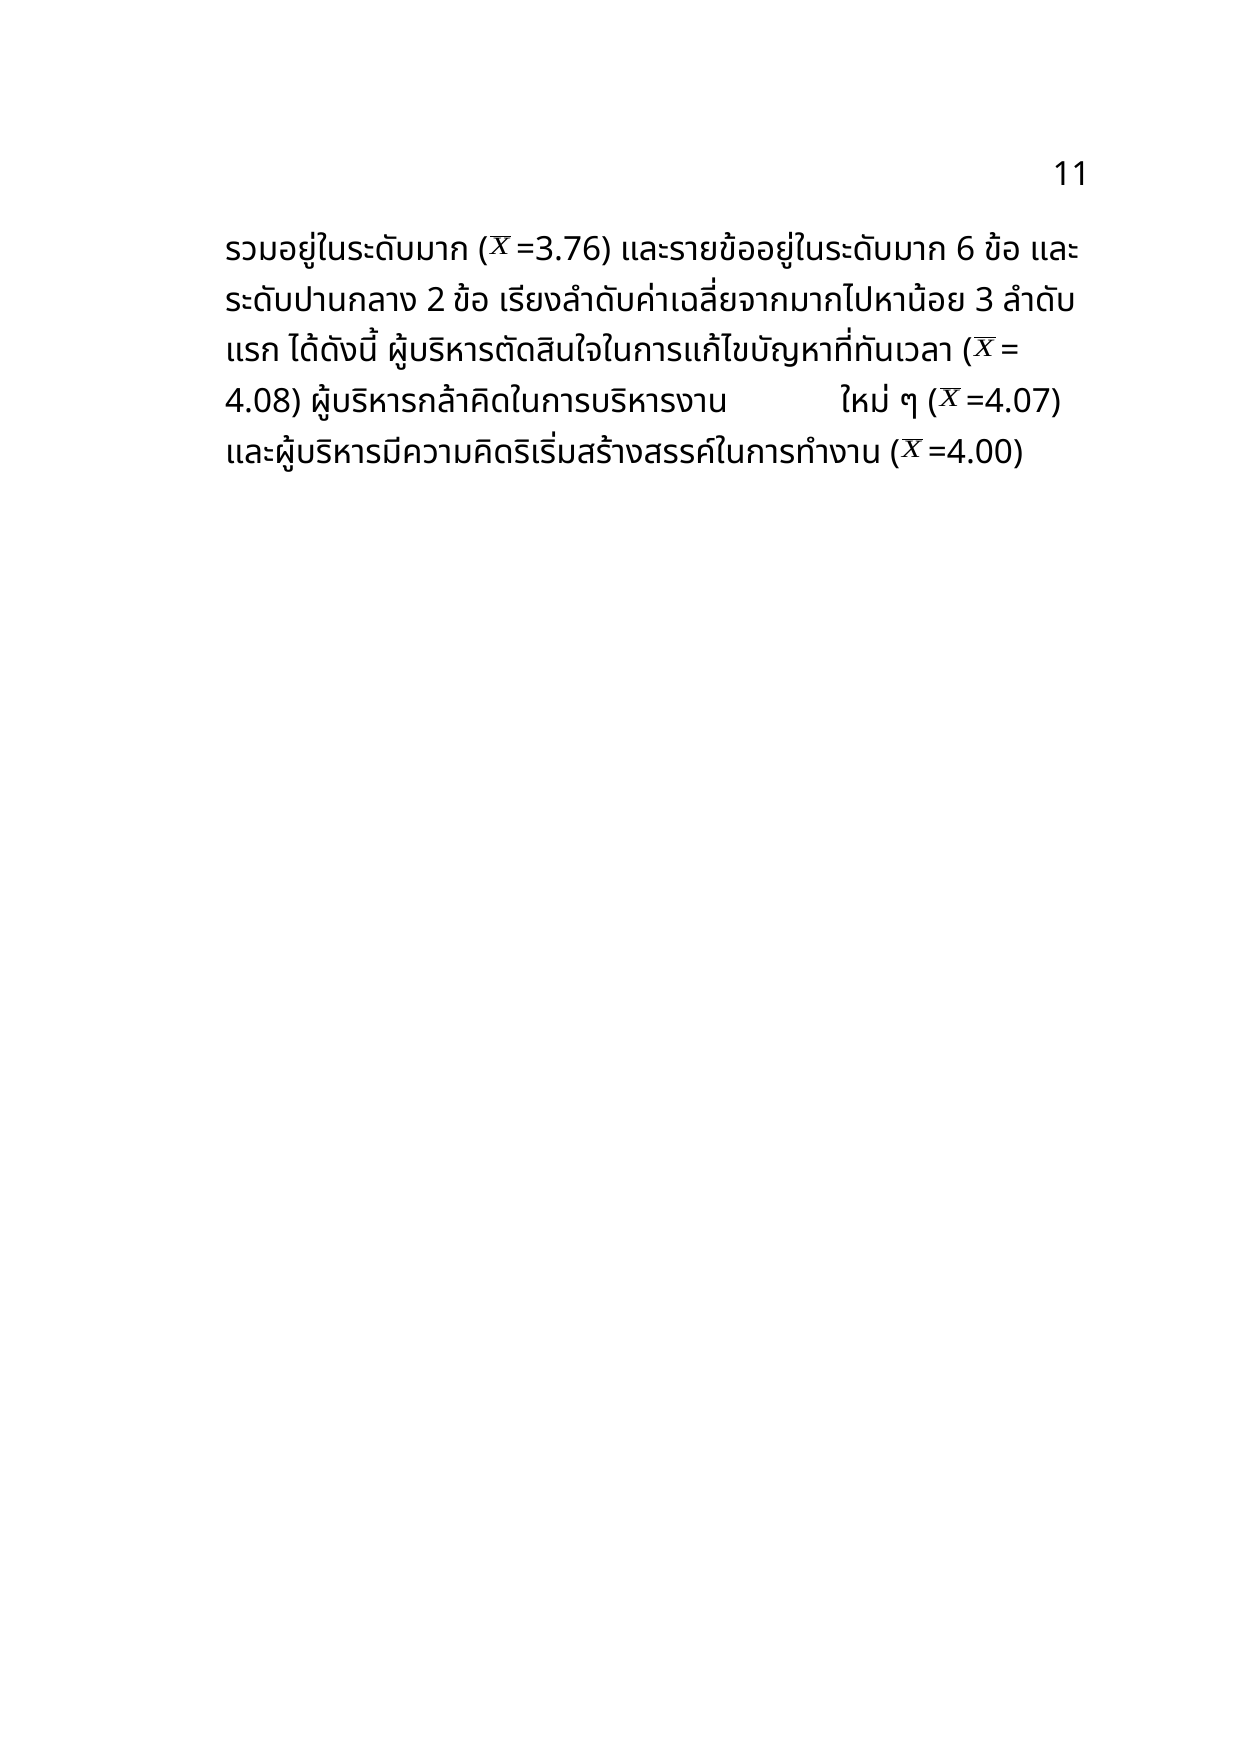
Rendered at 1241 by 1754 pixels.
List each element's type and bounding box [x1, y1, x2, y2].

text [225, 225, 1090, 478]
